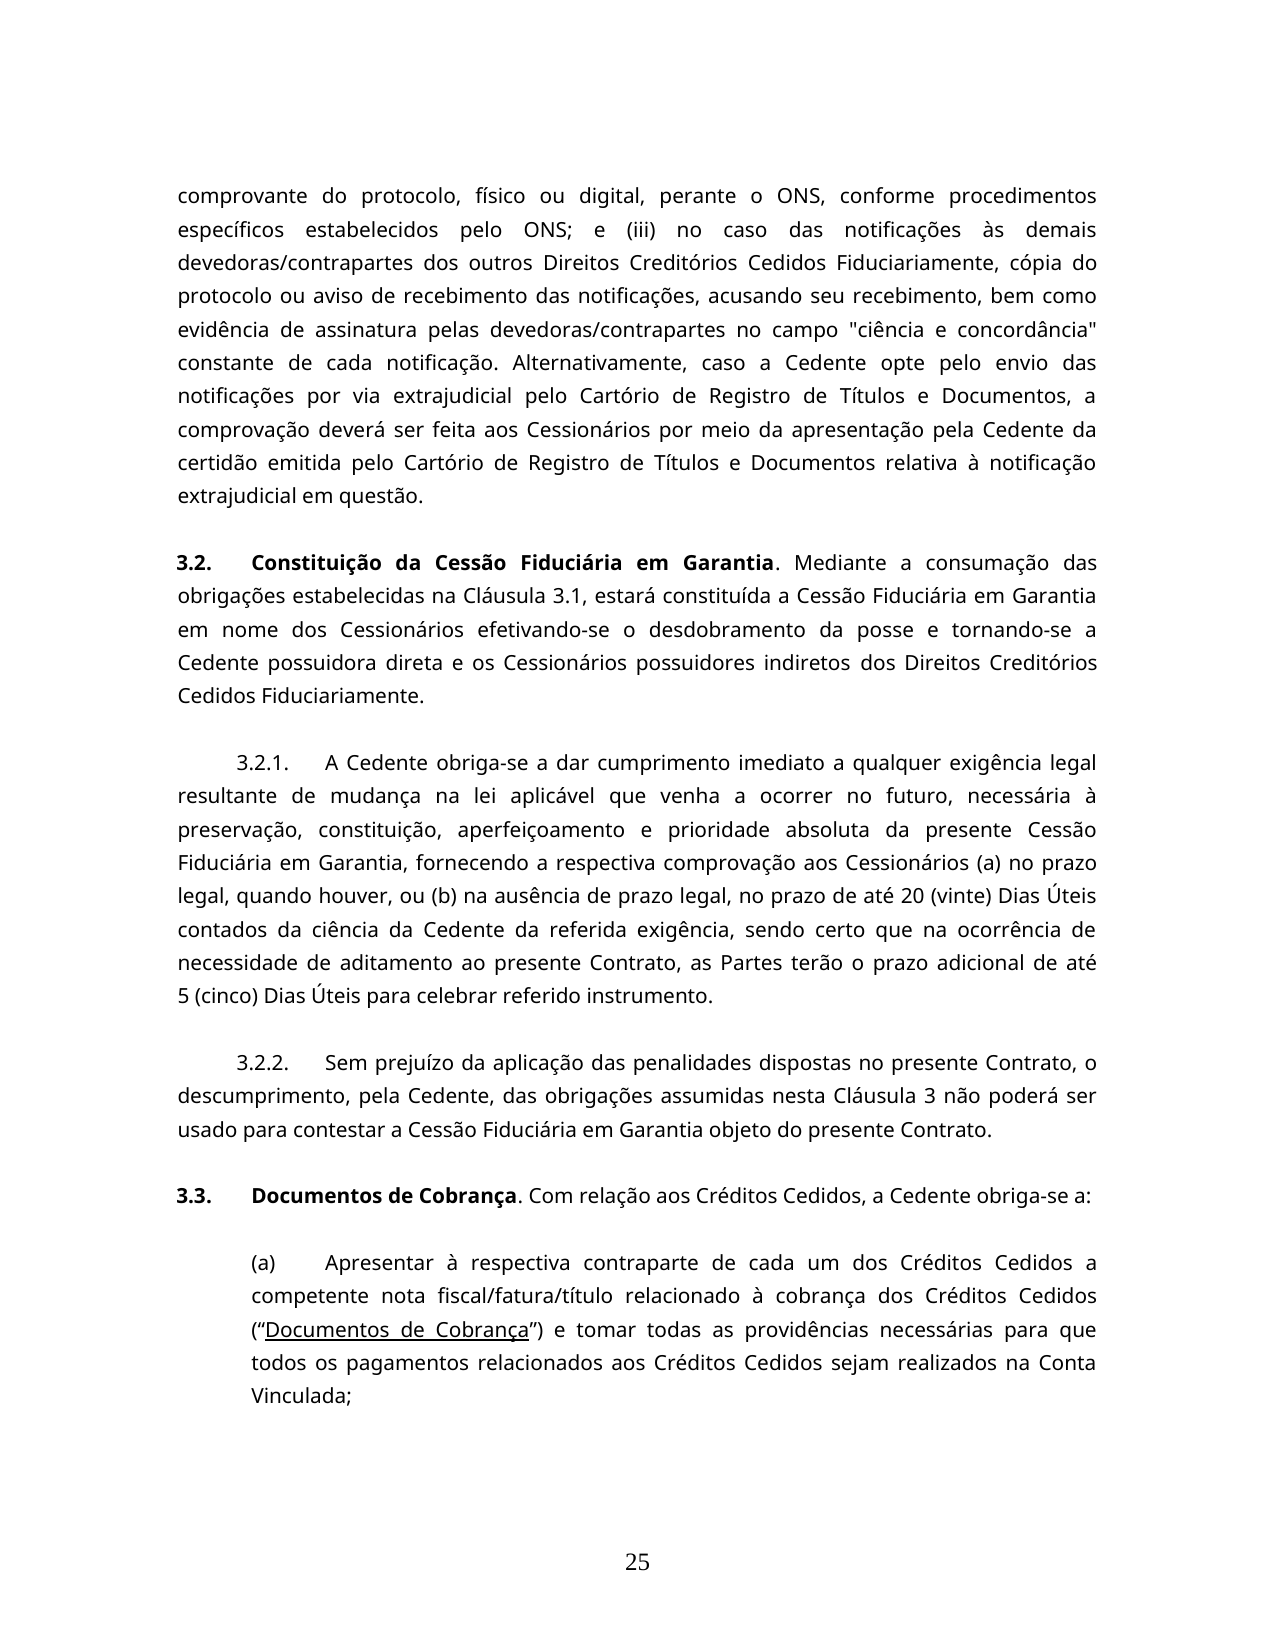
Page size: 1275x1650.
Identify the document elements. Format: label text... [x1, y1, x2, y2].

list A Cedente obriga-se a dar cumprimento imediato a qualquer exigência legal resultante de mudança na lei aplicável que venha a ocorrer no futuro, necessária à preservação, constituição, aperfeiçoamento e prioridade absoluta da presente Cessão Fiduciária em Garantia, fornecendo a respectiva comprovação aos Cessionários (a) no prazo legal, quando houver, ou (b) na ausência de prazo legal, no prazo de até 20 (vinte) Dias Úteis contados da ciência da Cedente da referida exigência, sendo certo que na ocorrência de necessidade de aditamento ao presente Contrato, as Partes terão o prazo adicional de até 5 (cinco) Dias Úteis para celebrar referido instrumento. [177, 744, 1098, 1011]
list Apresentar à respectiva contraparte de cada um dos Créditos Cedidos a competente nota fiscal/fatura/título relacionado à cobrança dos Créditos Cedidos (“Documentos de Cobrança”) e tomar todas as providências necessárias para que todos os pagamentos relacionados aos Créditos Cedidos sejam realizados na Conta Vinculada; [251, 1244, 1098, 1411]
list Constituição da Cessão Fiduciária em Garantia. Mediante a consumação das obrigações estabelecidas na Cláusula 3.1, estará constituída a Cessão Fiduciária em Garantia em nome dos Cessionários efetivando-se o desdobramento da posse e tornando-se a Cedente possuidora direta e os Cessionários possuidores indiretos dos Direitos Creditórios Cedidos Fiduciariamente. [176, 544, 1098, 711]
list Sem prejuízo da aplicação das penalidades dispostas no presente Contrato, o descumprimento, pela Cedente, das obrigações assumidas nesta Cláusula 3 não poderá ser usado para contestar a Cessão Fiduciária em Garantia objeto do presente Contrato. [177, 1044, 1098, 1144]
list Documentos de Cobrança. Com relação aos Créditos Cedidos, a Cedente obriga-se a: [176, 1177, 1098, 1211]
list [177, 177, 1098, 511]
